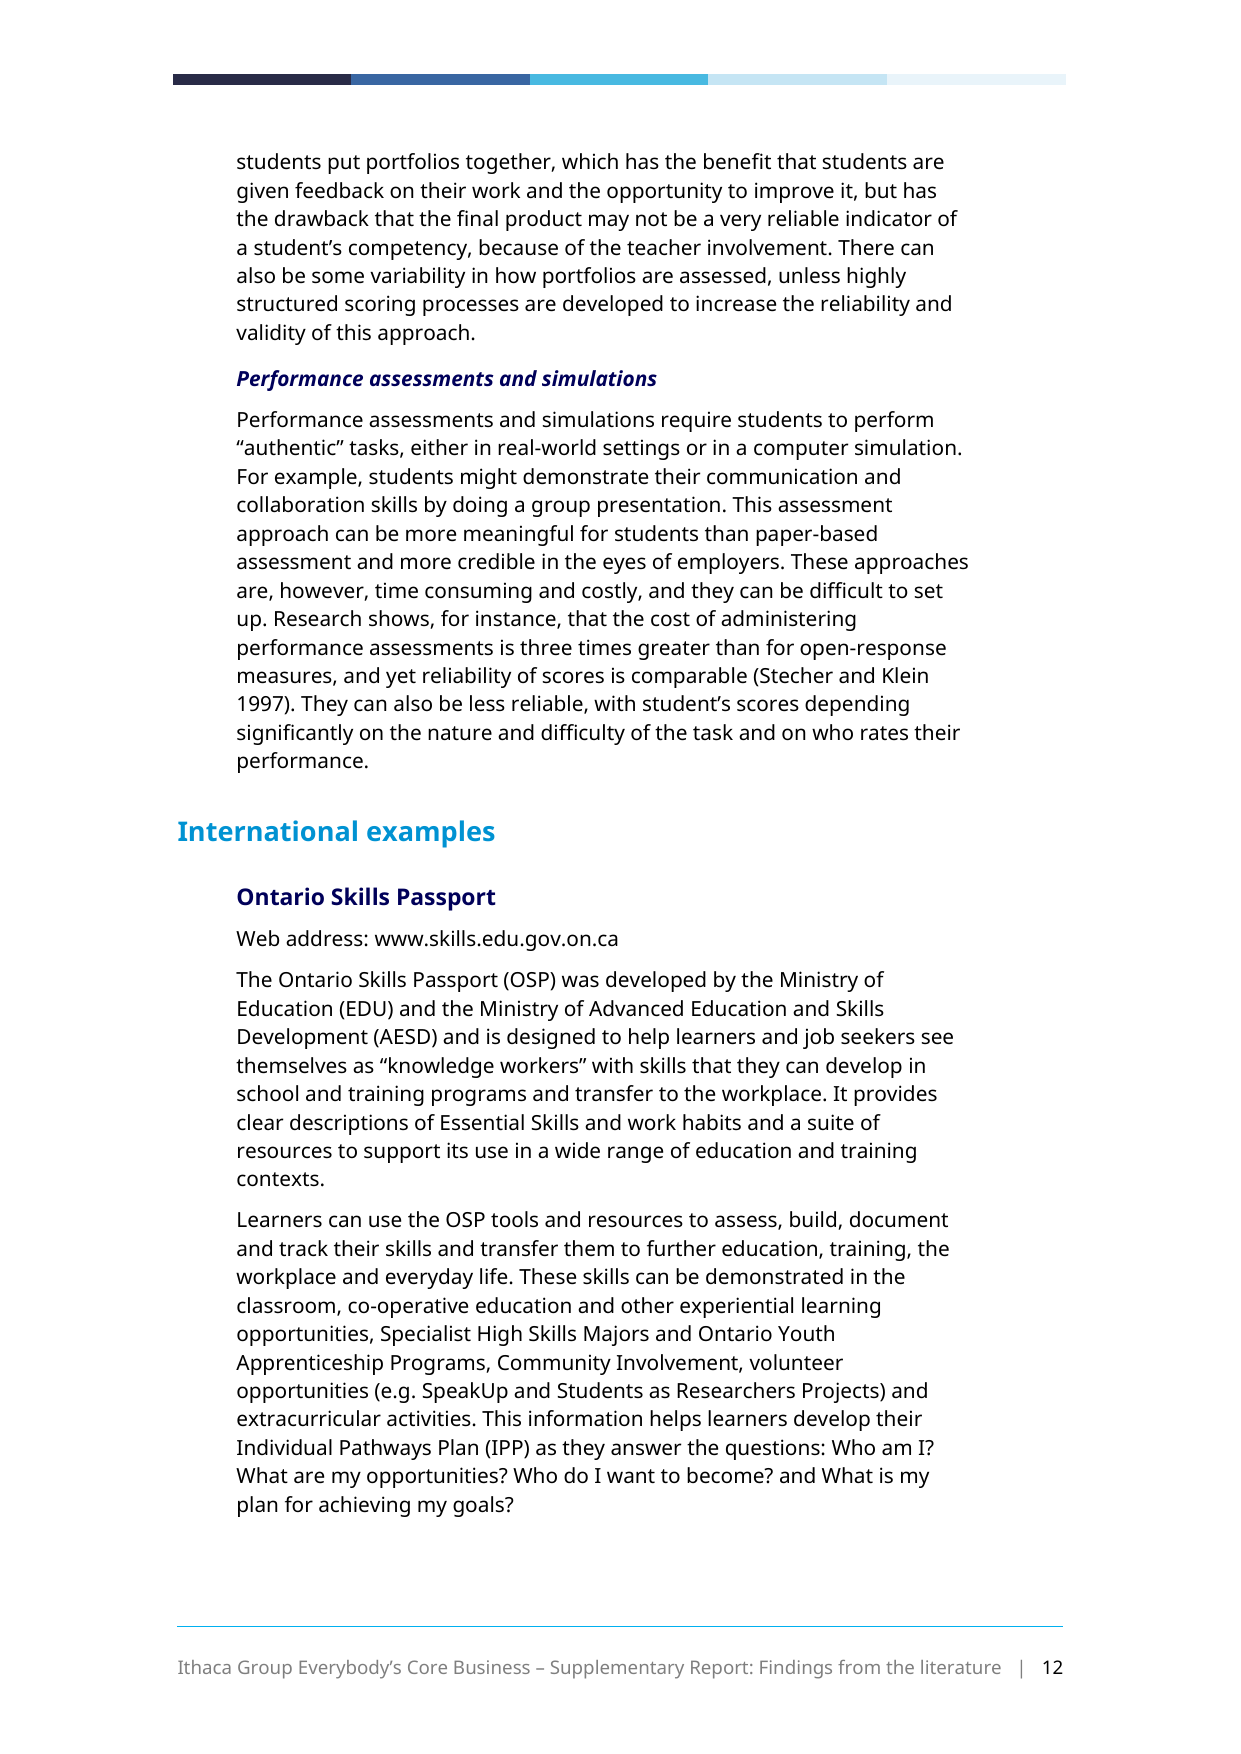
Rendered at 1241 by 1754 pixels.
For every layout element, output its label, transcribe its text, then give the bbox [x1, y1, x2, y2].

text Learners can use the OSP tools and resources to assess, build, document and track their skills and transfer them to further education, training, the workplace and everyday life. These skills can be demonstrated in the classroom, co-operative education and other experiential learning opportunities, Specialist High Skills Majors and Ontario Youth Apprenticeship Programs, Community Involvement, volunteer opportunities (e.g. SpeakUp and Students as Researchers Projects) and extracurricular activities. This information helps learners develop their Individual Pathways Plan (IPP) as they answer the questions: Who am I? What are my opportunities? Who do I want to become? and What is my plan for achieving my goals? [236, 1205, 974, 1518]
text Performance assessments and simulations [236, 364, 1063, 393]
text Web address: www.skills.edu.gov.on.ca [236, 924, 974, 953]
text The Ontario Skills Passport (OSP) was developed by the Ministry of Education (EDU) and the Ministry of Advanced Education and Skills Development (AESD) and is designed to help learners and job seekers see themselves as “knowledge workers” with skills that they can develop in school and training programs and transfer to the workplace. It provides clear descriptions of Essential Skills and work habits and a suite of resources to support its use in a wide range of education and training contexts. [236, 965, 974, 1193]
text Ontario Skills Passport [236, 879, 1063, 912]
text International examples [177, 812, 1063, 849]
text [236, 147, 974, 346]
text Performance assessments and simulations require students to perform “authentic” tasks, either in real-world settings or in a computer simulation. For example, students might demonstrate their communication and collaboration skills by doing a group presentation. This assessment approach can be more meaningful for students than paper-based assessment and more credible in the eyes of employers. These approaches are, however, time consuming and costly, and they can be difficult to set up. Research shows, for instance, that the cost of administering performance assessments is three times greater than for open-response measures, and yet reliability of scores is comparable (Stecher and Klein 1997). They can also be less reliable, with student’s scores depending significantly on the nature and difficulty of the task and on who rates their performance. [236, 405, 974, 775]
